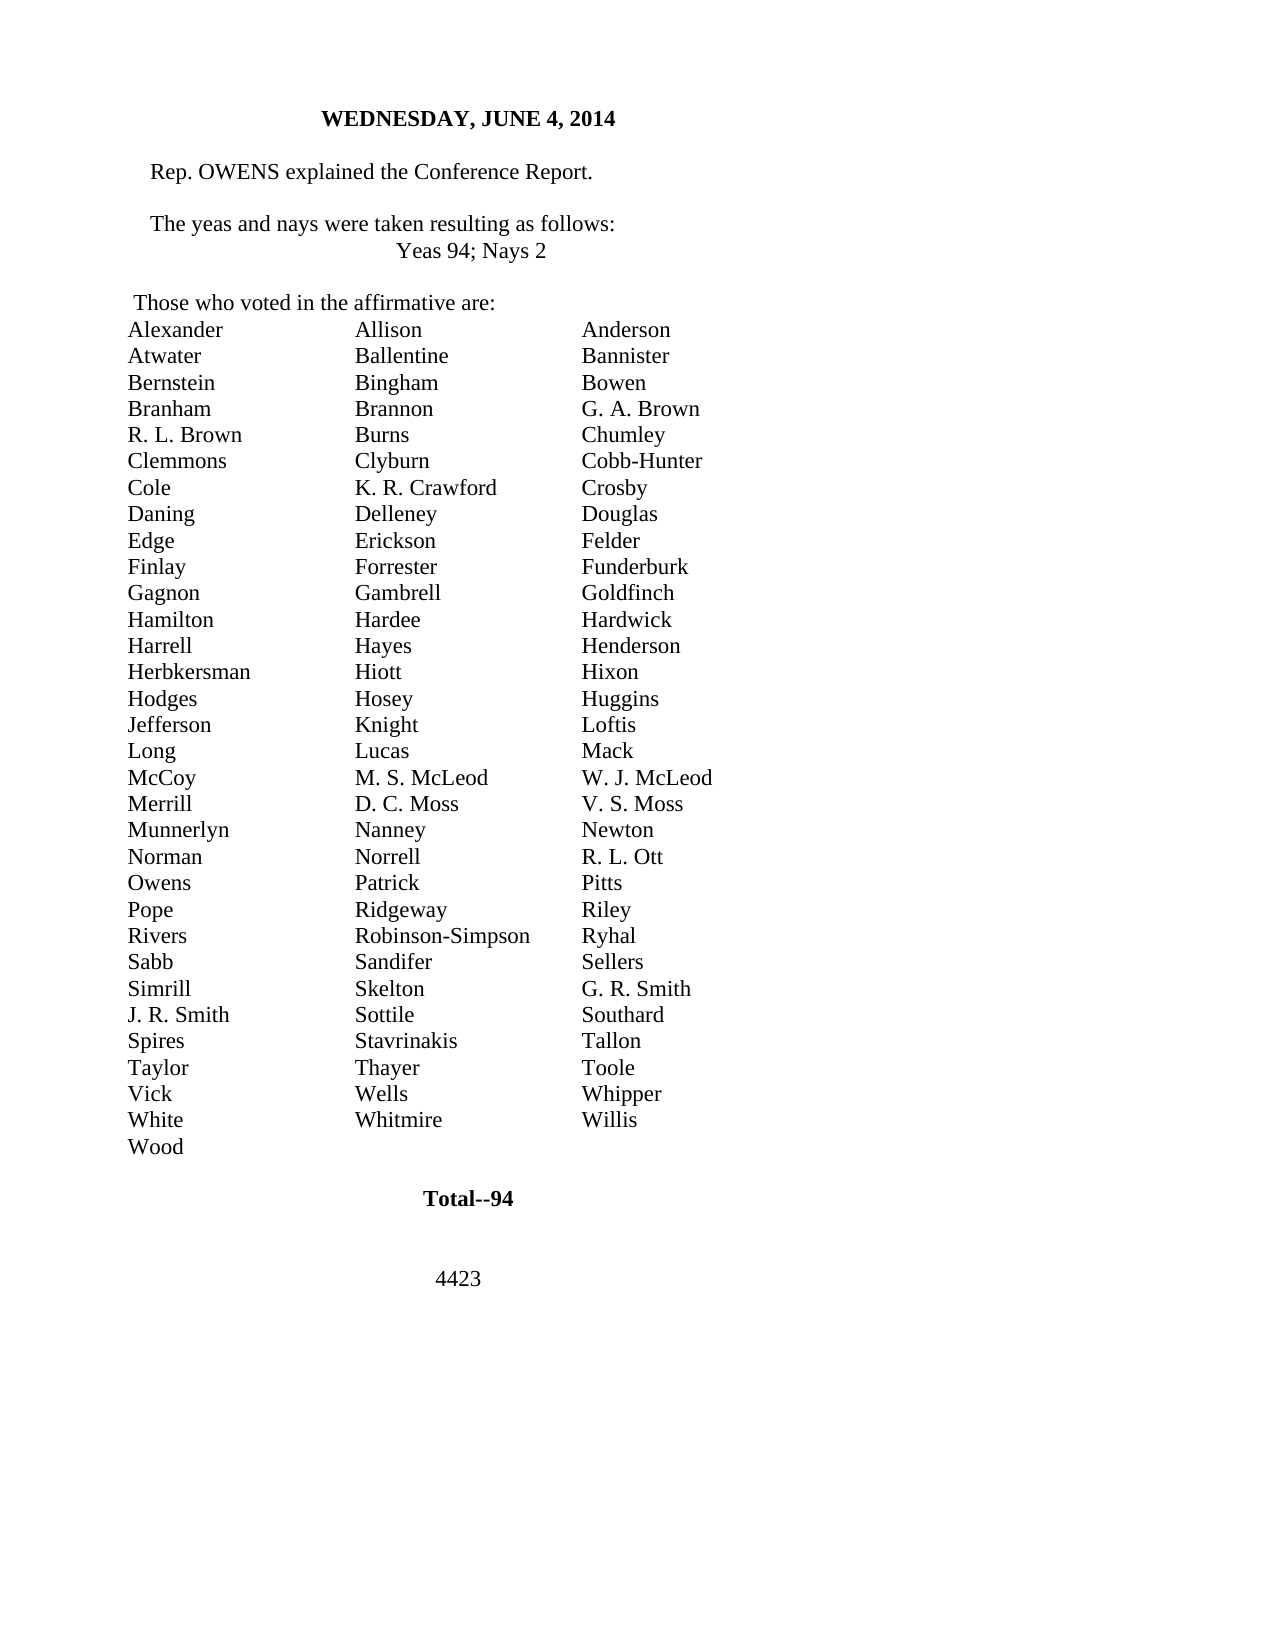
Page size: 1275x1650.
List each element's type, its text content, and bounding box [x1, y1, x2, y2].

text The yeas and nays were taken resulting as follows: [127, 210, 786, 237]
text Yeas 94; Nays 2 [127, 237, 786, 263]
text Rep. OWENS explained the Conference Report. [127, 158, 786, 184]
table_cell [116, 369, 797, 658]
text Total--94 [127, 1186, 786, 1212]
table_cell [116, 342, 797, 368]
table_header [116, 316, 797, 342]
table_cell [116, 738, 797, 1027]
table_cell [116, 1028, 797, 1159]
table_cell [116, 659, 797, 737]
text Those who voted in the affirmative are: [127, 289, 786, 316]
